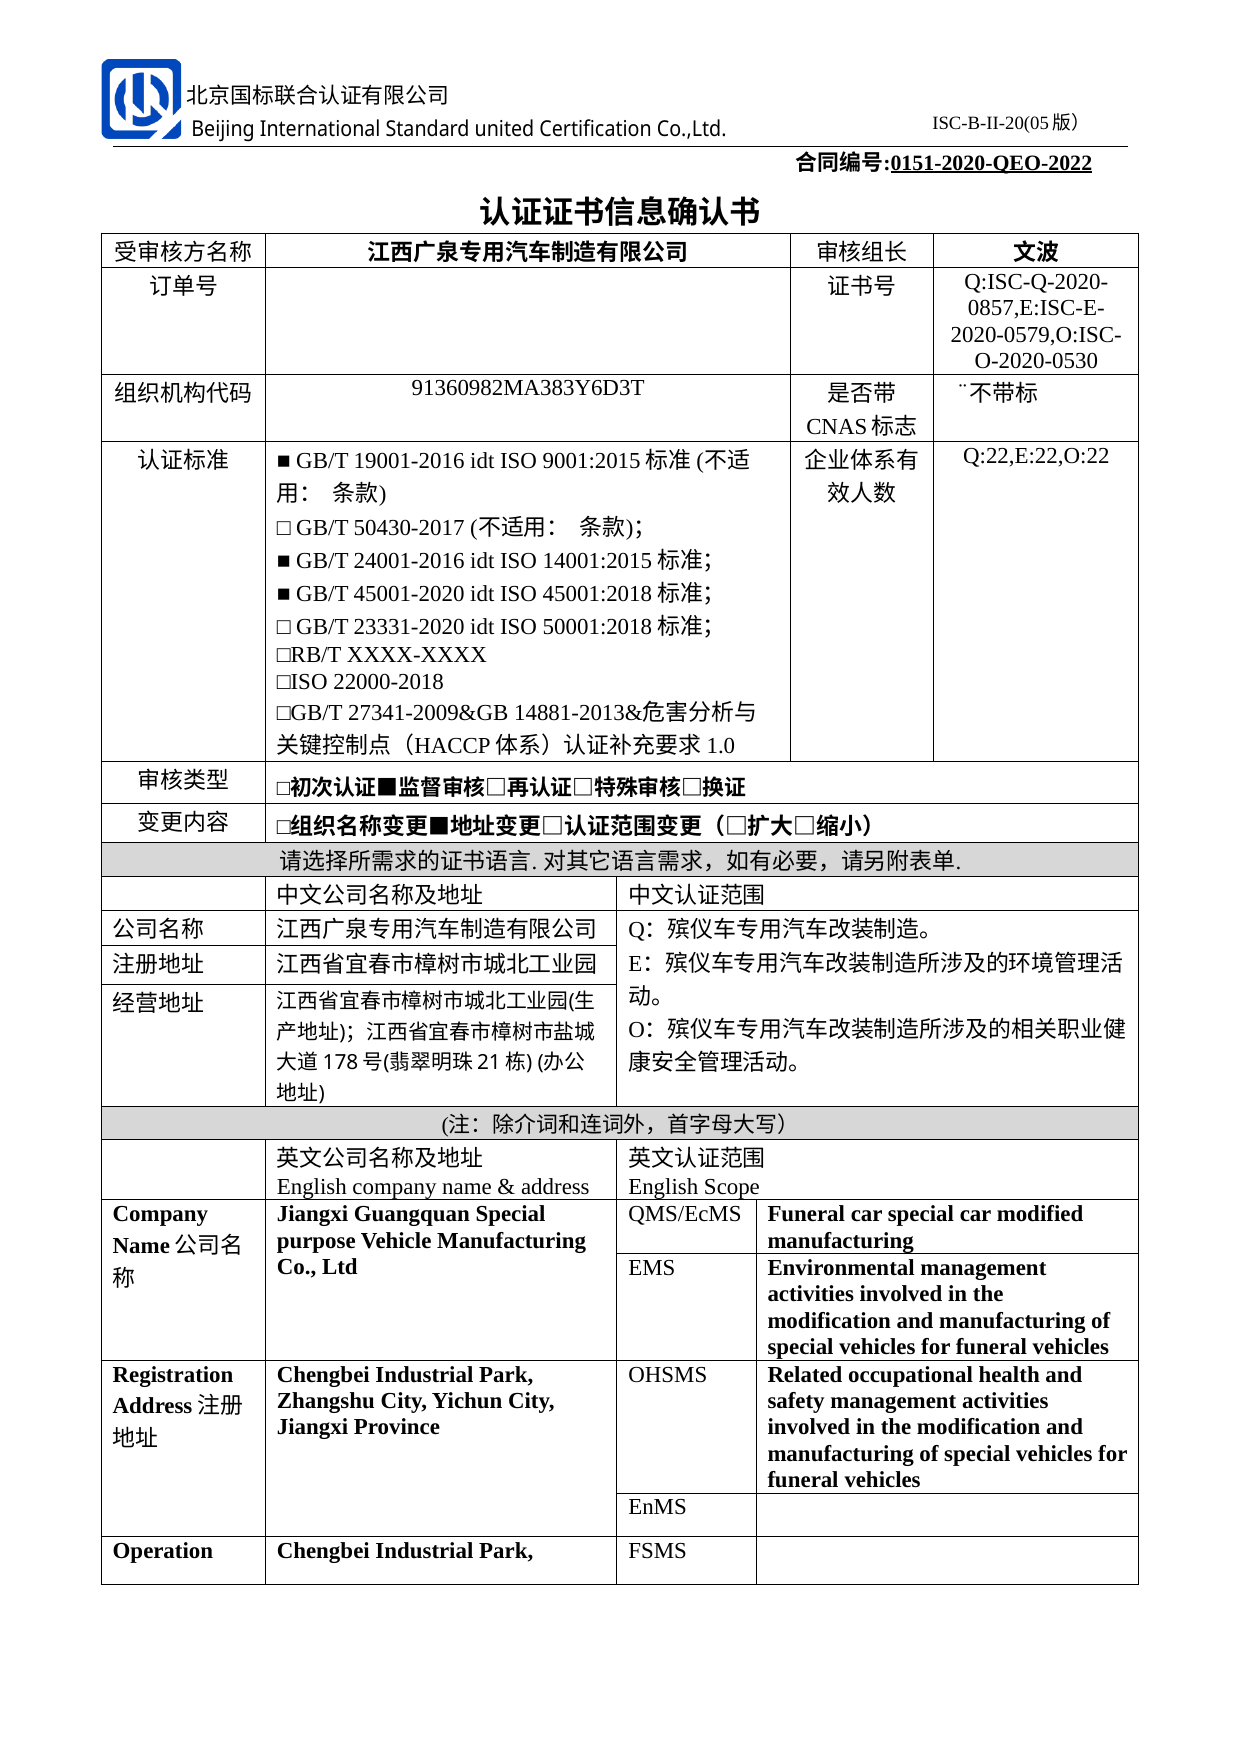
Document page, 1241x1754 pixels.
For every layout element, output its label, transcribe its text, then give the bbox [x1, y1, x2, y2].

table_cell 组织机构代码 [102, 375, 265, 441]
table_cell □初次认证■监督审核□再认证□特殊审核□换证 [266, 762, 1138, 803]
table_cell OHSMS [617, 1361, 756, 1492]
table_cell Company Name公司名称 [102, 1200, 265, 1359]
table_cell 订单号 [102, 268, 265, 373]
table_cell [266, 268, 790, 373]
picture [101, 59, 182, 139]
table_cell 中文认证范围 [617, 877, 1138, 910]
table_cell Registration Address注册地址 [102, 1361, 265, 1536]
table_cell Q:ISC-Q-2020-0857,E:ISC-E-2020-0579,O:ISC-O-2020-0530 [934, 268, 1138, 373]
table_cell 经营地址 [102, 985, 265, 1106]
text 认证证书信息确认书 [112, 187, 1128, 233]
table_cell 审核类型 [102, 762, 265, 803]
table_cell EMS [617, 1254, 756, 1359]
table_cell [757, 1537, 1138, 1584]
table_cell Environmental management activities involved in the modification and manufacturing of special vehicles for funeral vehicles [757, 1254, 1138, 1359]
table_cell ■ GB/T 19001-2016 idt ISO 9001:2015标准 (不适用： 条款) □ GB/T 50430-2017 (不适用： 条款)； ■ GB/T 24001-2016 idt ISO 14001:2015标准； ■ GB/T 45001-2020 idt ISO 45001:2018标准； □ GB/T 23331-2020 idt ISO 50001:2018标准； □RB/T XXXX-XXXX □ISO 22000-2018 □GB/T 27341-2009&GB 14881-2013&危害分析与关键控制点（HACCP体系）认证补充要求 1.0 [266, 442, 790, 761]
table_cell 英文公司名称及地址 English company name & address [266, 1140, 616, 1199]
table_cell [102, 877, 265, 910]
table_cell EnMS [617, 1494, 756, 1536]
table_cell [102, 1140, 265, 1199]
table_cell 是否带CNAS标志 [791, 375, 933, 441]
table_cell 注册地址 [102, 946, 265, 984]
table_cell Q:22,E:22,O:22 [934, 442, 1138, 761]
table_header 受审核方名称 [102, 234, 265, 267]
table_cell QMS/EcMS [617, 1200, 756, 1253]
table_cell (注：除介词和连词外，首字母大写） [102, 1107, 1138, 1139]
text 合同编号:0151-2020-QEO-2022 [112, 150, 1128, 175]
table_cell 江西广泉专用汽车制造有限公司 [266, 911, 616, 944]
table_cell 企业体系有效人数 [791, 442, 933, 761]
table_header 文波 [934, 234, 1138, 267]
table_cell FSMS [617, 1537, 756, 1584]
table_cell Funeral car special car modified manufacturing [757, 1200, 1138, 1253]
table_cell 江西省宜春市樟树市城北工业园(生产地址)；江西省宜春市樟树市盐城大道178号(翡翠明珠21栋) (办公地址) [266, 985, 616, 1106]
table_cell 证书号 [791, 268, 933, 373]
table_cell 请选择所需求的证书语言. 对其它语言需求，如有必要，请另附表单. [102, 843, 1138, 876]
table_cell 变更内容 [102, 804, 265, 842]
table_cell 认证标准 [102, 442, 265, 761]
table_cell 英文认证范围 English Scope [617, 1140, 1138, 1199]
table_header 江西广泉专用汽车制造有限公司 [266, 234, 790, 267]
table_cell 江西省宜春市樟树市城北工业园 [266, 946, 616, 984]
table_cell ¨不带标 [934, 375, 1138, 441]
table_cell [757, 1494, 1138, 1536]
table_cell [266, 1537, 616, 1584]
table_cell Jiangxi Guangquan Special purpose Vehicle Manufacturing Co., Ltd [266, 1200, 616, 1359]
table_cell □组织名称变更■地址变更□认证范围变更（□扩大□缩小） [266, 804, 1138, 842]
table_cell 公司名称 [102, 911, 265, 944]
table_cell Chengbei Industrial Park, Zhangshu City, Yichun City, Jiangxi Province [266, 1361, 616, 1536]
table_cell Q：殡仪车专用汽车改装制造。 E：殡仪车专用汽车改装制造所涉及的环境管理活动。 O：殡仪车专用汽车改装制造所涉及的相关职业健康安全管理活动。 [617, 911, 1138, 1106]
table_header 审核组长 [791, 234, 933, 267]
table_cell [102, 1537, 265, 1584]
table_cell 中文公司名称及地址 [266, 877, 616, 910]
table_cell Related occupational health and safety management activities involved in the modification and manufacturing of special vehicles for funeral vehicles [757, 1361, 1138, 1492]
table_cell 91360982MA383Y6D3T [266, 375, 790, 441]
